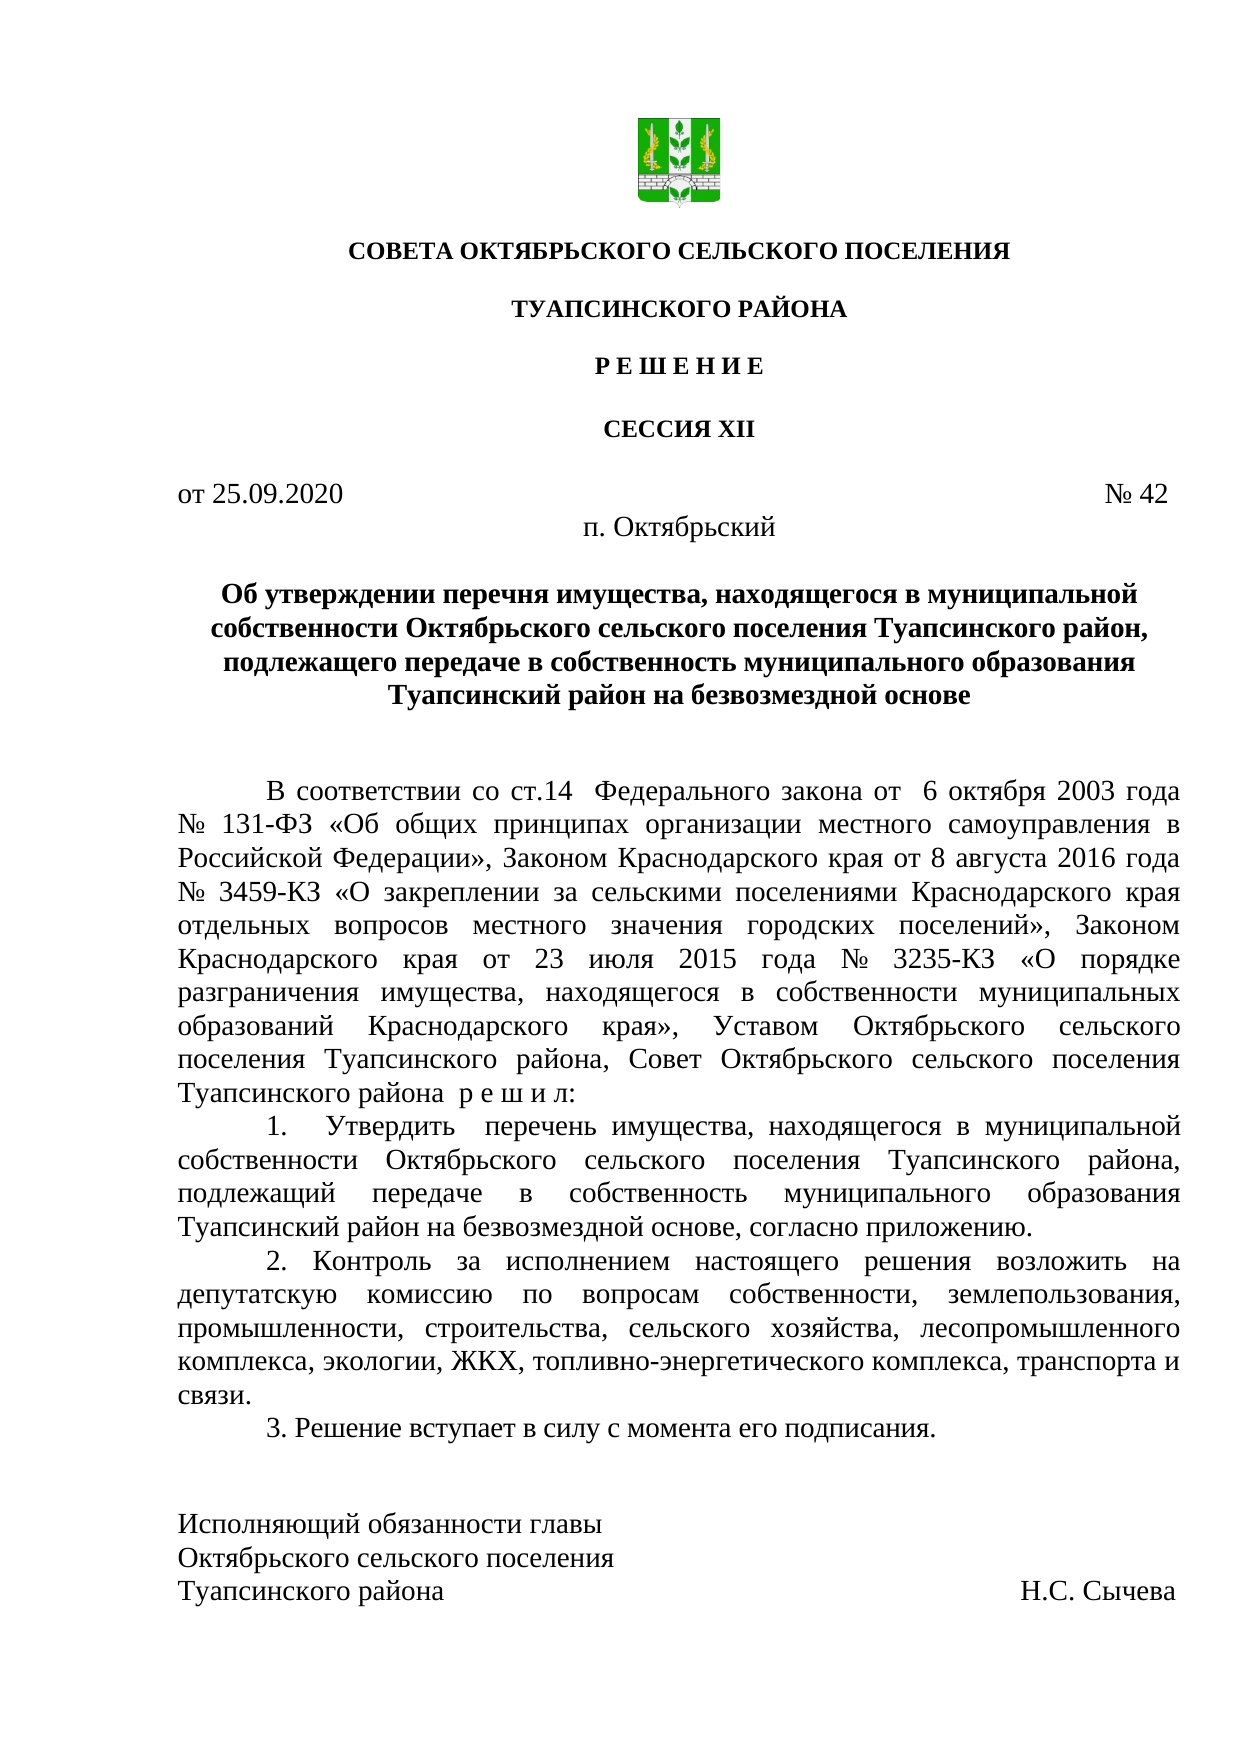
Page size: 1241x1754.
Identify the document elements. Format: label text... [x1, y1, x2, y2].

text Исполняющий обязанности главы [177, 1506, 1181, 1540]
picture [638, 118, 721, 208]
text Туапсинского района Н.С. Сычева [177, 1573, 1181, 1607]
text В соответствии со ст.14 Федерального закона от 6 октября 2003 года № 131-ФЗ «Об общих принципах организации местного самоуправления в Российской Федерации», Законом Краснодарского края от 8 августа 2016 года № 3459-КЗ «О закреплении за сельскими поселениями Краснодарского края отдельных вопросов местного значения городских поселений», Законом Краснодарского края от 23 июля 2015 года № 3235-КЗ «О порядке разграничения имущества, находящегося в собственности муниципальных образований Краснодарского края», Уставом Октябрьского сельского поселения Туапсинского района, Совет Октябрьского сельского поселения Туапсинского района р е ш и л: [177, 773, 1181, 1108]
text 1. Утвердить перечень имущества, находящегося в муниципальной собственности Октябрьского сельского поселения Туапсинского района, подлежащий передаче в собственность муниципального образования Туапсинский район на безвозмездной основе, согласно приложению. [177, 1108, 1181, 1243]
text Об утверждении перечня имущества, находящегося в муниципальной собственности Октябрьского сельского поселения Туапсинского район, подлежащего передаче в собственность муниципального образования Туапсинский район на безвозмездной основе [177, 577, 1181, 711]
text СЕССИЯ XII [177, 414, 1181, 442]
text Октябрьского сельского поселения [177, 1540, 1181, 1573]
text ТУАПСИНСКОГО РАЙОНА [177, 294, 1181, 323]
text п. Октябрьский [177, 509, 1181, 543]
text Р Е Ш Е Н И Е [177, 351, 1181, 380]
text от 25.09.2020 № 42 [177, 476, 1181, 509]
text 2. Контроль за исполнением настоящего решения возложить на депутатскую комиссию по вопросам собственности, землепользования, промышленности, строительства, сельского хозяйства, лесопромышленного комплекса, экологии, ЖКХ, топливно-энергетического комплекса, транспорта и связи. [177, 1243, 1181, 1410]
text 3. Решение вступает в силу с момента его подписания. [177, 1410, 1181, 1444]
text СОВЕТА ОКТЯБРЬСКОГО СЕЛЬСКОГО ПОСЕЛЕНИЯ [177, 236, 1181, 265]
